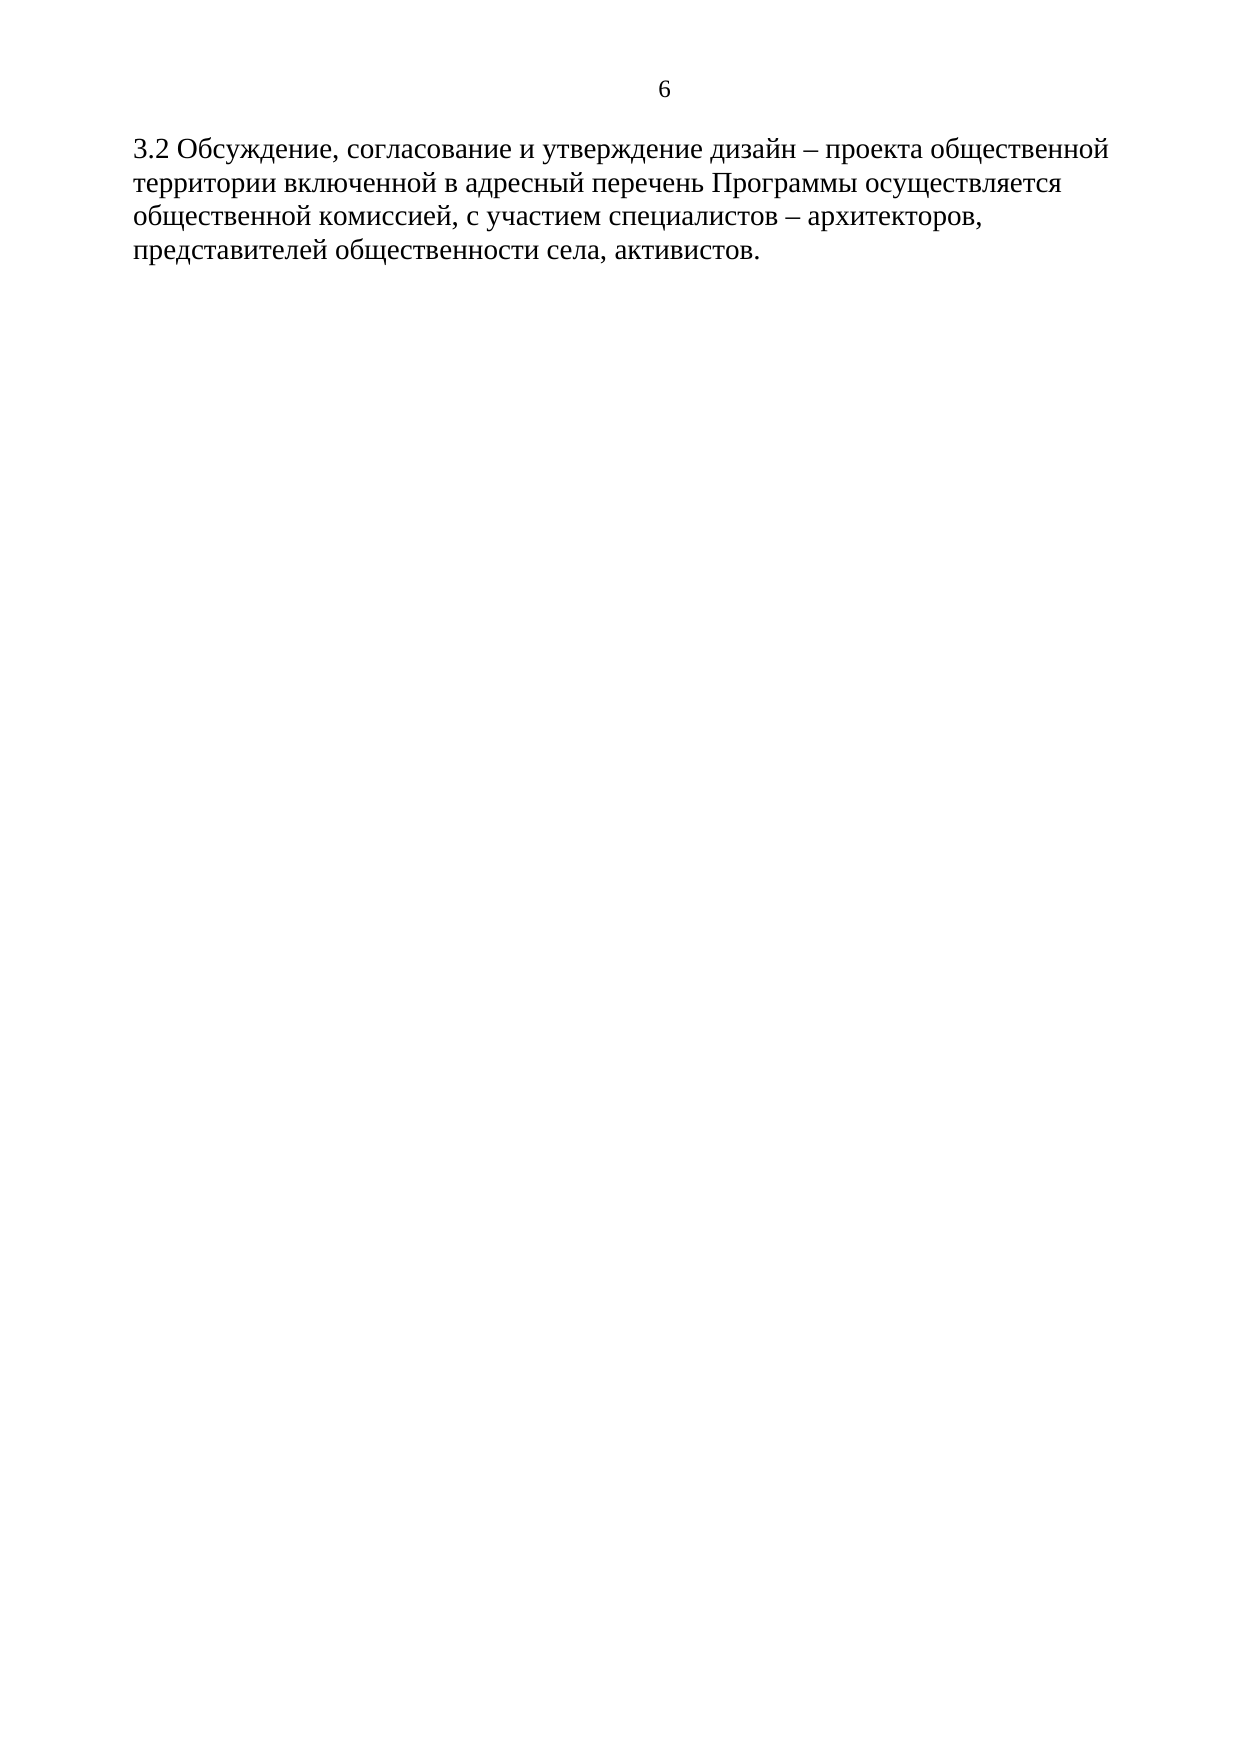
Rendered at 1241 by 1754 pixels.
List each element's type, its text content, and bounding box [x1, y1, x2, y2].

text 3.2 Обсуждение, согласование и утверждение дизайн – проекта общественной территории включенной в адресный перечень Программы осуществляется общественной комиссией, с участием специалистов – архитекторов, представителей общественности села, активистов. [133, 131, 1152, 266]
